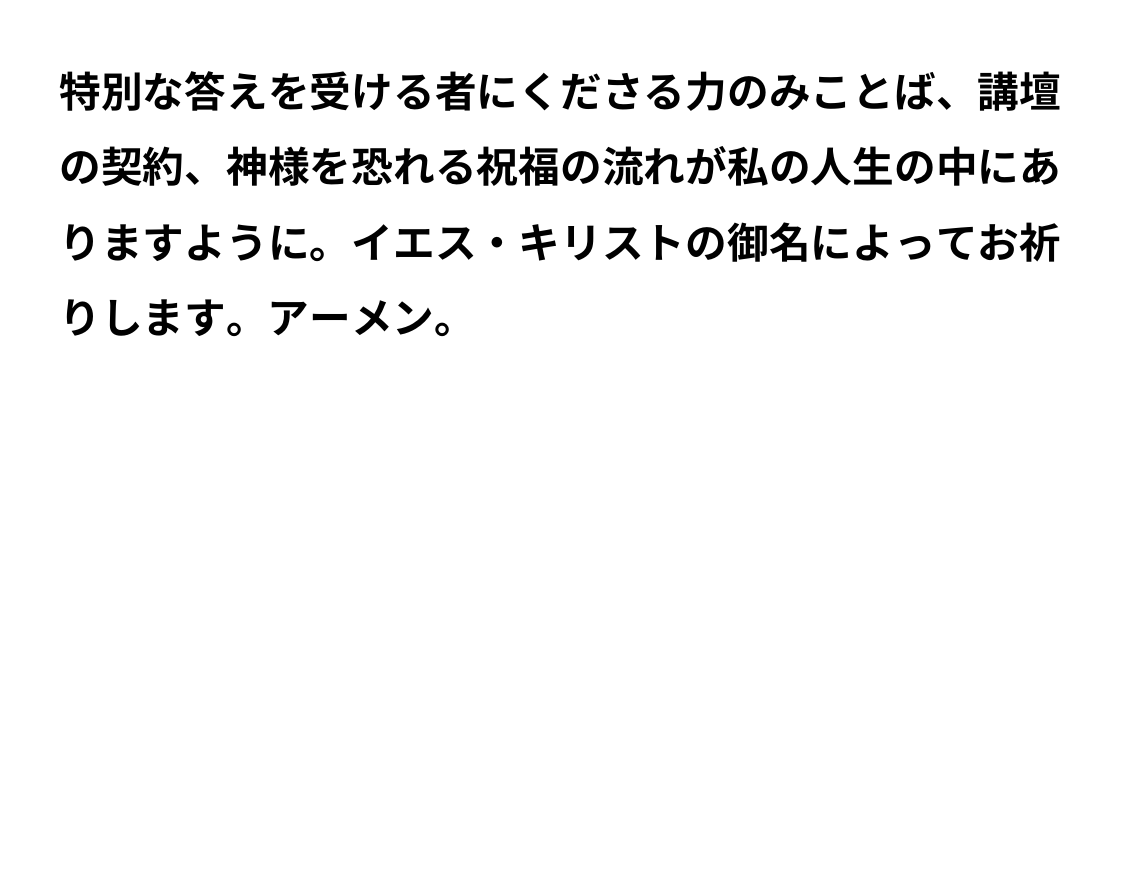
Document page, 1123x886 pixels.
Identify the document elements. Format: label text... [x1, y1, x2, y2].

text 特別な答えを受ける者にくださる力のみことば、講壇の契約、神様を恐れる祝福の流れが私の人生の中にありますように。イエス・キリストの御名によってお祈りします。アーメン。 [59, 59, 1063, 345]
